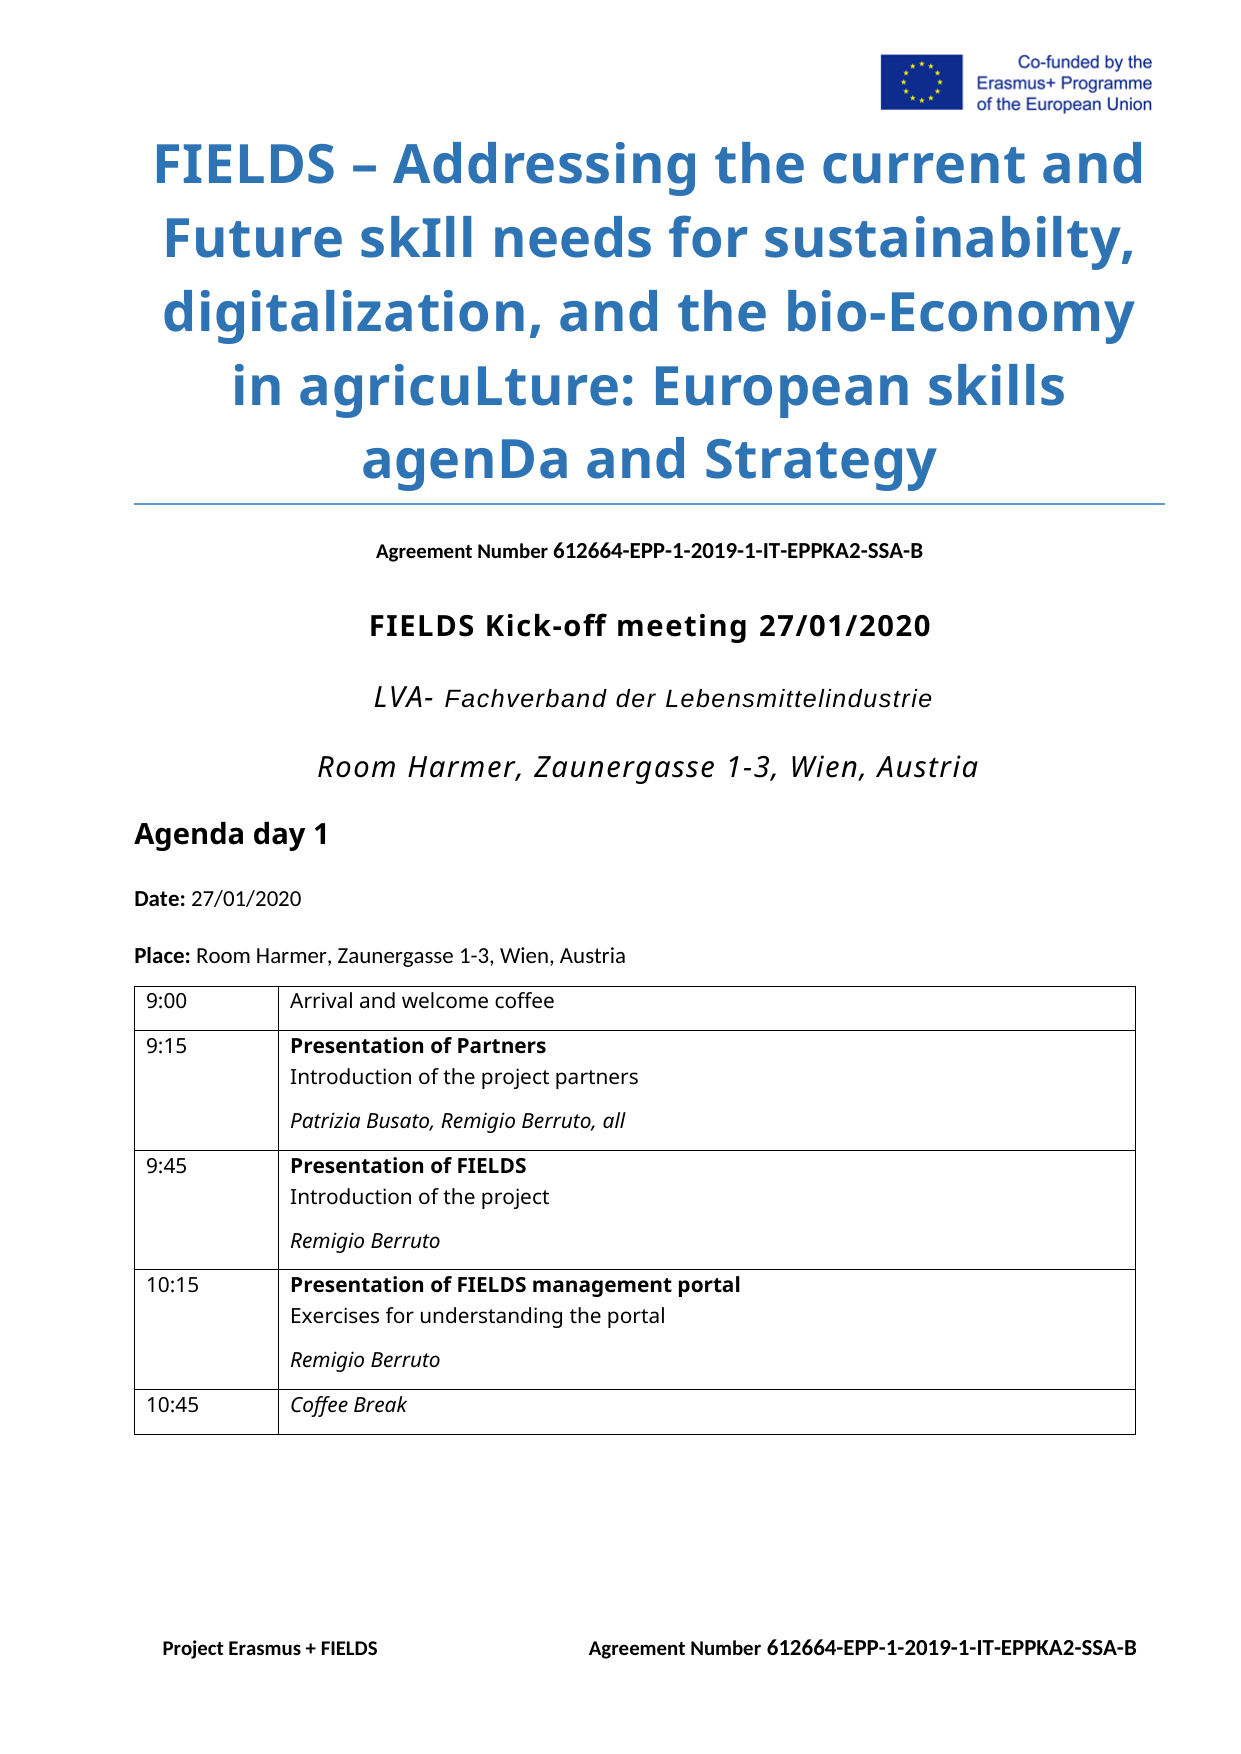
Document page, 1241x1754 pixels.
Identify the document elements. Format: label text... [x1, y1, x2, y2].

table_cell 9:45 [135, 1151, 278, 1269]
text Place: Room Harmer, Zaunergasse 1-3, Wien, Austria [134, 941, 1165, 969]
text Date: 27/01/2020 [134, 884, 1165, 912]
table_cell Presentation of Partners Introduction of the project partners Patrizia Busato, Remigio Berruto, all [279, 1031, 1135, 1150]
table_cell 10:15 [135, 1270, 278, 1389]
subtitle LVA- Fachverband der Lebensmittelindustrie [134, 676, 1165, 716]
table_header 9:00 [135, 987, 278, 1030]
table_cell Coffee Break [279, 1390, 1135, 1433]
table_header Arrival and welcome coffee [279, 987, 1135, 1030]
table_cell Presentation of FIELDS Introduction of the project Remigio Berruto [279, 1151, 1135, 1269]
table_cell Presentation of FIELDS management portal Exercises for understanding the portal Remigio Berruto [279, 1270, 1135, 1389]
subtitle Agenda day 1 [134, 813, 1165, 853]
table_cell 10:45 [135, 1390, 278, 1433]
text Room Harmer, Zaunergasse 1-3, Wien, Austria [134, 747, 1165, 786]
picture [864, 39, 1166, 126]
table_cell 9:15 [135, 1031, 278, 1150]
subtitle FIELDS Kick-off meeting 27/01/2020 [134, 605, 1165, 645]
